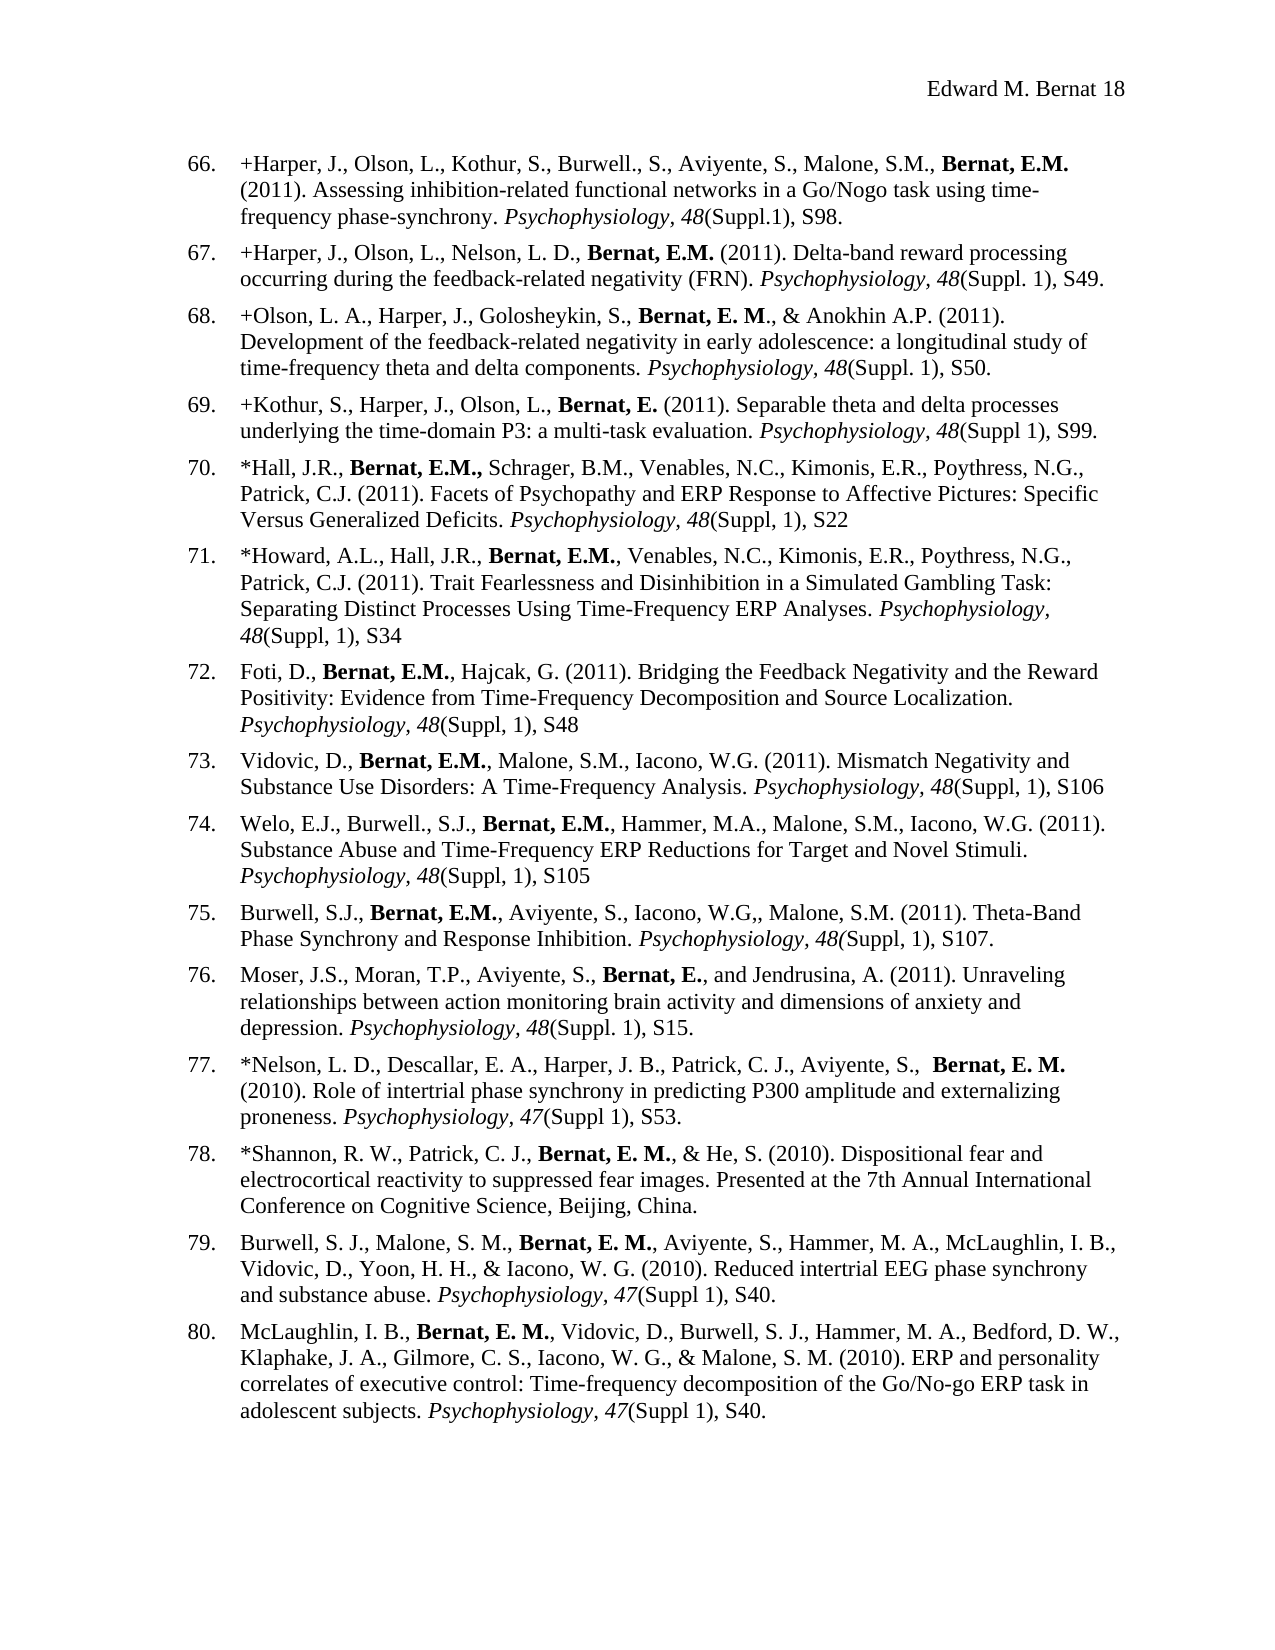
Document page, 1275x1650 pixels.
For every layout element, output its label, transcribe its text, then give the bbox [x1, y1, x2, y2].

list Burwell, S.J., Bernat, E.M., Aviyente, S., Iacono, W.G,, Malone, S.M. (2011). Theta-Band Phase Synchrony and Response Inhibition. Psychophysiology, 48(Suppl, 1), S107. [187, 899, 1125, 952]
list +Harper, J., Olson, L., Kothur, S., Burwell., S., Aviyente, S., Malone, S.M., Bernat, E.M. (2011). Assessing inhibition-related functional networks in a Go/Nogo task using time-frequency phase-synchrony. Psychophysiology, 48(Suppl.1), S98. [187, 150, 1125, 229]
list *Shannon, R. W., Patrick, C. J., Bernat, E. M., & He, S. (2010). Dispositional fear and electrocortical reactivity to suppressed fear images. Presented at the 7th Annual International Conference on Cognitive Science, Beijing, China. [187, 1140, 1125, 1219]
list +Olson, L. A., Harper, J., Golosheykin, S., Bernat, E. M., & Anokhin A.P. (2011). Development of the feedback-related negativity in early adolescence: a longitudinal study of time-frequency theta and delta components. Psychophysiology, 48(Suppl. 1), S50. [187, 302, 1125, 381]
list +Harper, J., Olson, L., Nelson, L. D., Bernat, E.M. (2011). Delta-band reward processing occurring during the feedback-related negativity (FRN). Psychophysiology, 48(Suppl. 1), S49. [187, 239, 1125, 292]
list *Hall, J.R., Bernat, E.M., Schrager, B.M., Venables, N.C., Kimonis, E.R., Poythress, N.G., Patrick, C.J. (2011). Facets of Psychopathy and ERP Response to Affective Pictures: Specific Versus Generalized Deficits. Psychophysiology, 48(Suppl, 1), S22 [187, 453, 1125, 533]
list +Kothur, S., Harper, J., Olson, L., Bernat, E. (2011). Separable theta and delta processes underlying the time-domain P3: a multi-task evaluation. Psychophysiology, 48(Suppl 1), S99. [187, 391, 1125, 443]
list *Howard, A.L., Hall, J.R., Bernat, E.M., Venables, N.C., Kimonis, E.R., Poythress, N.G., Patrick, C.J. (2011). Trait Fearlessness and Disinhibition in a Simulated Gambling Task: Separating Distinct Processes Using Time-Frequency ERP Analyses. Psychophysiology, 48(Suppl, 1), S34 [187, 543, 1125, 648]
list Vidovic, D., Bernat, E.M., Malone, S.M., Iacono, W.G. (2011). Mismatch Negativity and Substance Use Disorders: A Time-Frequency Analysis. Psychophysiology, 48(Suppl, 1), S106 [187, 747, 1125, 800]
list Moser, J.S., Moran, T.P., Aviyente, S., Bernat, E., and Jendrusina, A. (2011). Unraveling relationships between action monitoring brain activity and dimensions of anxiety and depression. Psychophysiology, 48(Suppl. 1), S15. [187, 962, 1125, 1041]
list Burwell, S. J., Malone, S. M., Bernat, E. M., Aviyente, S., Hammer, M. A., McLaughlin, I. B., Vidovic, D., Yoon, H. H., & Iacono, W. G. (2010). Reduced intertrial EEG phase synchrony and substance abuse. Psychophysiology, 47(Suppl 1), S40. [187, 1229, 1125, 1308]
list McLaughlin, I. B., Bernat, E. M., Vidovic, D., Burwell, S. J., Hammer, M. A., Bedford, D. W., Klaphake, J. A., Gilmore, C. S., Iacono, W. G., & Malone, S. M. (2010). ERP and personality correlates of executive control: Time-frequency decomposition of the Go/No-go ERP task in adolescent subjects. Psychophysiology, 47(Suppl 1), S40. [187, 1318, 1125, 1423]
list Welo, E.J., Burwell., S.J., Bernat, E.M., Hammer, M.A., Malone, S.M., Iacono, W.G. (2011). Substance Abuse and Time-Frequency ERP Reductions for Target and Novel Stimuli. Psychophysiology, 48(Suppl, 1), S105 [187, 810, 1125, 889]
list Foti, D., Bernat, E.M., Hajcak, G. (2011). Bridging the Feedback Negativity and the Reward Positivity: Evidence from Time-Frequency Decomposition and Source Localization. Psychophysiology, 48(Suppl, 1), S48 [187, 658, 1125, 737]
list *Nelson, L. D., Descallar, E. A., Harper, J. B., Patrick, C. J., Aviyente, S., Bernat, E. M. (2010). Role of intertrial phase synchrony in predicting P300 amplitude and externalizing proneness. Psychophysiology, 47(Suppl 1), S53. [187, 1051, 1125, 1130]
